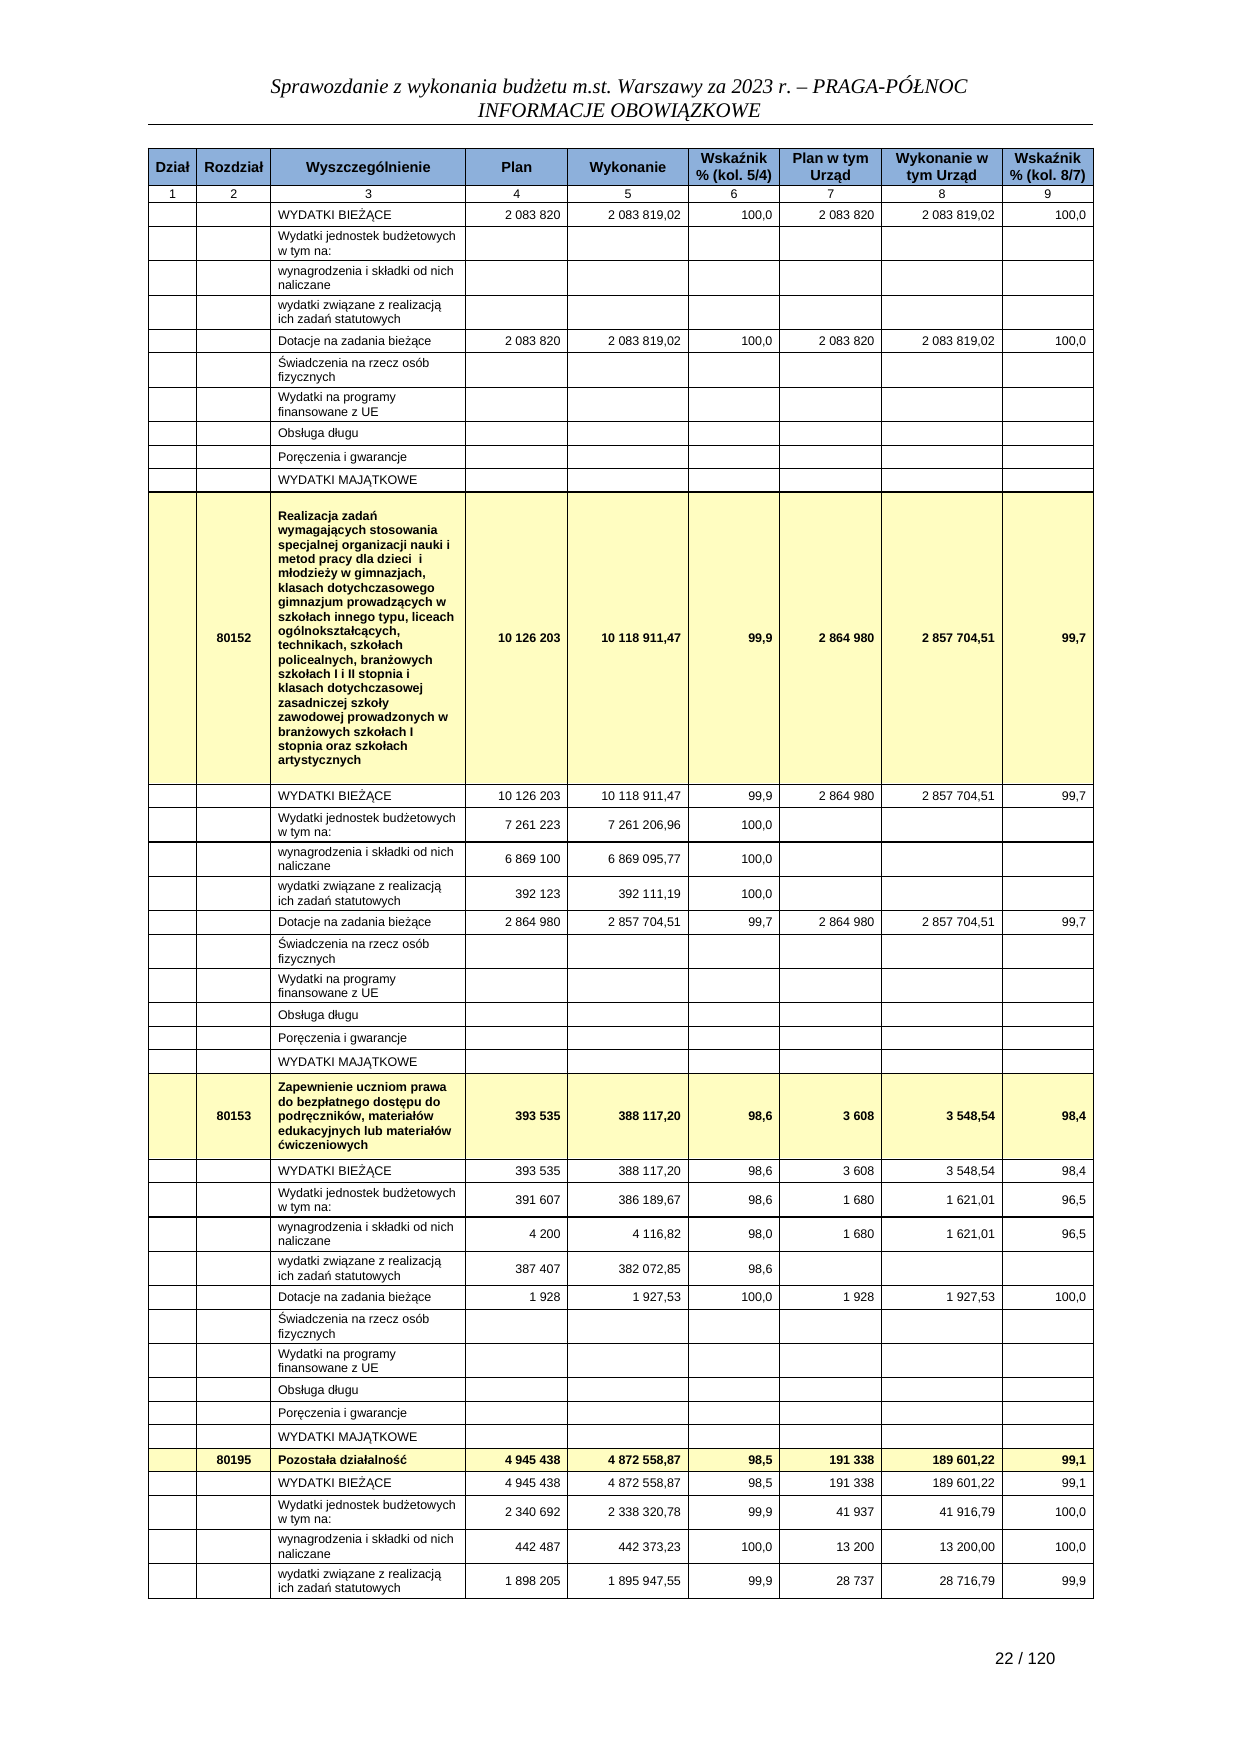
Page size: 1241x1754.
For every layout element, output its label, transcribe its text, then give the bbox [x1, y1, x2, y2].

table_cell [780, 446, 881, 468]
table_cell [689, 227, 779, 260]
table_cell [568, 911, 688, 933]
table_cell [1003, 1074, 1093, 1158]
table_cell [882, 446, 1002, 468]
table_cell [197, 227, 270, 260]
table_header Wyszczególnienie [271, 149, 465, 185]
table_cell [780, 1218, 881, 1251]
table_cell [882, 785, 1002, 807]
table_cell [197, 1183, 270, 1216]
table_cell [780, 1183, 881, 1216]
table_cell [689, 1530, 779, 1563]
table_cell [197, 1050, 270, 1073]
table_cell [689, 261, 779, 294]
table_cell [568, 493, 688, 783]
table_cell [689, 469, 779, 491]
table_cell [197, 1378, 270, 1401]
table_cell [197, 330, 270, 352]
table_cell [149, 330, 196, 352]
table_header Wskaźnik % (kol. 5/4) [689, 149, 779, 185]
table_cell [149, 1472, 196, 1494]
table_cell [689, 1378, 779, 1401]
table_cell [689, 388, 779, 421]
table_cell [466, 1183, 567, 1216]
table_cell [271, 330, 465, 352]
table_cell 9 [1003, 186, 1093, 202]
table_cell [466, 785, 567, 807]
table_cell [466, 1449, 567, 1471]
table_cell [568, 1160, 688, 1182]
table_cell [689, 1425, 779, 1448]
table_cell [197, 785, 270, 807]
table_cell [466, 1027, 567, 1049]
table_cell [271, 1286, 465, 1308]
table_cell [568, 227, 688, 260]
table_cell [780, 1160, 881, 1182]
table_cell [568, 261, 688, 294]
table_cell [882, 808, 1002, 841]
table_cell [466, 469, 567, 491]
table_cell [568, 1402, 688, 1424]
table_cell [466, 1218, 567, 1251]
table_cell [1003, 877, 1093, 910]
table_header Plan [466, 149, 567, 185]
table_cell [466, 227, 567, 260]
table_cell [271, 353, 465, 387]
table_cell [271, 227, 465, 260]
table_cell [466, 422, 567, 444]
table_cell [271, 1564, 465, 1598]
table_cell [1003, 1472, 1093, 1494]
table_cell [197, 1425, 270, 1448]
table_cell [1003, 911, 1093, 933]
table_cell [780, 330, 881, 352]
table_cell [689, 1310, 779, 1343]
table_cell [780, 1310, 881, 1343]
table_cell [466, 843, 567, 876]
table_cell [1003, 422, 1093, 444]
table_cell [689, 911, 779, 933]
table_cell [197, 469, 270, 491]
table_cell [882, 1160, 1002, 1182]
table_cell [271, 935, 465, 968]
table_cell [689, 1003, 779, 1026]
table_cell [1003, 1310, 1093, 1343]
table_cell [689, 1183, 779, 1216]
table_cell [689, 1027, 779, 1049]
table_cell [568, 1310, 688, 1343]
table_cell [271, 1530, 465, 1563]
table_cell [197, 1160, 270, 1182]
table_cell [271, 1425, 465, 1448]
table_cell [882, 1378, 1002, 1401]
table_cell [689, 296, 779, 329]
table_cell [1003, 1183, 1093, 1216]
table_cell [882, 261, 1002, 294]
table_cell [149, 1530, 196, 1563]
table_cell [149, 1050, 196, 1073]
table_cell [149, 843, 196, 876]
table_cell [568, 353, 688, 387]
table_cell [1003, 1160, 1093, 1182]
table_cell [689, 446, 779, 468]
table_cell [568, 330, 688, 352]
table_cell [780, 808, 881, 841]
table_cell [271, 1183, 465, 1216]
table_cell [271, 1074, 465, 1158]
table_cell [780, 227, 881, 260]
table_header Plan w tym Urząd [780, 149, 881, 185]
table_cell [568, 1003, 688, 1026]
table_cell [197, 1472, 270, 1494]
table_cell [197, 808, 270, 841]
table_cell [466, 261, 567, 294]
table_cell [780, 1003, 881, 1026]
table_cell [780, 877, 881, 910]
table_header Wykonanie w tym Urząd [882, 149, 1002, 185]
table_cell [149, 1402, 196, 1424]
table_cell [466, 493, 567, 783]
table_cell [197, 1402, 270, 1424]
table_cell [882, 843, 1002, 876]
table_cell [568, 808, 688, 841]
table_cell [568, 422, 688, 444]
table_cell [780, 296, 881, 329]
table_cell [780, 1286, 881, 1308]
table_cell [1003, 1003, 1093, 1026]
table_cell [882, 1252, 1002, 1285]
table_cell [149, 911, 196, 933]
table_header Wykonanie [568, 149, 688, 185]
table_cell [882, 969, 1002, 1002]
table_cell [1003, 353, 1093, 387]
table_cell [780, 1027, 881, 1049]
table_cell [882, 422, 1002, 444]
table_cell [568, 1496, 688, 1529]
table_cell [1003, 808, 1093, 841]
table_cell 8 [882, 186, 1002, 202]
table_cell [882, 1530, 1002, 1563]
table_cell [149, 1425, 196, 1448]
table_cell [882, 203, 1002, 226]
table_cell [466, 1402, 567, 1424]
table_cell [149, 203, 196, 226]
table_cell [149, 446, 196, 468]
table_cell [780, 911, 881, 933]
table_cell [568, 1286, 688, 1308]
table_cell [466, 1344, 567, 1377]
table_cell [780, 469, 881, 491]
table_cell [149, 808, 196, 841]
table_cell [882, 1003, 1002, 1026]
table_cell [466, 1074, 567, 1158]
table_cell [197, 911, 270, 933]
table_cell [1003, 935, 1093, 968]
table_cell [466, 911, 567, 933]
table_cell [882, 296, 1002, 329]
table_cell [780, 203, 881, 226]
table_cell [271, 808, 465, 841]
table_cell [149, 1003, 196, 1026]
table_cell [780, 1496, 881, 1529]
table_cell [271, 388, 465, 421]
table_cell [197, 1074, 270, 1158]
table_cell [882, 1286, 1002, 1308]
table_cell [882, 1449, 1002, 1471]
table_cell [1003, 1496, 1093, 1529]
table_header Rozdział [197, 149, 270, 185]
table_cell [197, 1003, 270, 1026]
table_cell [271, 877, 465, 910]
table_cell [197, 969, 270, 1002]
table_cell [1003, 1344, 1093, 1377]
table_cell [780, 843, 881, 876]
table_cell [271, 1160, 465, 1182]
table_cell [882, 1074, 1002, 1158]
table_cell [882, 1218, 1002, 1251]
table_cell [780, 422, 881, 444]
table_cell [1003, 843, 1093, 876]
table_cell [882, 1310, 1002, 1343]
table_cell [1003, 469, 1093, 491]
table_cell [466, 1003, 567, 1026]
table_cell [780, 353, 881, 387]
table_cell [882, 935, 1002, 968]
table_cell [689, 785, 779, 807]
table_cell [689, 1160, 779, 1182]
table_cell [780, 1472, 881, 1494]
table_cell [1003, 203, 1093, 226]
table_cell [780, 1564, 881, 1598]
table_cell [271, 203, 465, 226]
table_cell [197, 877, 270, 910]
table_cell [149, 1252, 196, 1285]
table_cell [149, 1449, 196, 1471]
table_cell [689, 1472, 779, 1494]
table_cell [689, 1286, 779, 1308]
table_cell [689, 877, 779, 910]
table_cell 2 [197, 186, 270, 202]
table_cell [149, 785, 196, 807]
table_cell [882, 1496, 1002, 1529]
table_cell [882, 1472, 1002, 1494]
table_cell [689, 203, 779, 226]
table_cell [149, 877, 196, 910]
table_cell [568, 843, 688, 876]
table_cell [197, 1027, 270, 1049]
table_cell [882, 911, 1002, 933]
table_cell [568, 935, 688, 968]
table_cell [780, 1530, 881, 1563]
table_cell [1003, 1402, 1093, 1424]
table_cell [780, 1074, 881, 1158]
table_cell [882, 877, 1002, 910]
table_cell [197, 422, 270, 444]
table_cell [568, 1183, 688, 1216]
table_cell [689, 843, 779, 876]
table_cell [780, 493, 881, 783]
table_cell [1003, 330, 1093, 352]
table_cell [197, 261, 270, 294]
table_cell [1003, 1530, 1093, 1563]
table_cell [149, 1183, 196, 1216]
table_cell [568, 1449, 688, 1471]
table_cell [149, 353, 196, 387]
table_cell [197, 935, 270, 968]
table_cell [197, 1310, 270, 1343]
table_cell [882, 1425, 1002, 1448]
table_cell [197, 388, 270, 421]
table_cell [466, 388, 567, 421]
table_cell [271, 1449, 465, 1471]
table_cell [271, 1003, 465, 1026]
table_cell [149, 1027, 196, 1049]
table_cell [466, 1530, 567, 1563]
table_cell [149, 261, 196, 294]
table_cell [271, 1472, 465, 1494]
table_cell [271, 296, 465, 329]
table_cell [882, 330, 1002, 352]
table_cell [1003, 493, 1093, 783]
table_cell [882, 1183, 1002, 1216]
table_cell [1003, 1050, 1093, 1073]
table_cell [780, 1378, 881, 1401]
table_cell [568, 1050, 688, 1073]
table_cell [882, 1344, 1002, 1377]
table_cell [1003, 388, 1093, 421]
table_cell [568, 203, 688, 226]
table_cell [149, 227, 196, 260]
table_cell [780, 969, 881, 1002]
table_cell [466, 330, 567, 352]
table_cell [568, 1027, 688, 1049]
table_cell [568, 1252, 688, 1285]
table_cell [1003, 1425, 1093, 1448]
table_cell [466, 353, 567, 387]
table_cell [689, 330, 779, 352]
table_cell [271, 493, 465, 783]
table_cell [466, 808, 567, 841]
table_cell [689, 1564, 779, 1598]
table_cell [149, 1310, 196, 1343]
table_cell 1 [149, 186, 196, 202]
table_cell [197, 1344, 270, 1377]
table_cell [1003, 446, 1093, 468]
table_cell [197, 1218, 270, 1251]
table_cell 6 [689, 186, 779, 202]
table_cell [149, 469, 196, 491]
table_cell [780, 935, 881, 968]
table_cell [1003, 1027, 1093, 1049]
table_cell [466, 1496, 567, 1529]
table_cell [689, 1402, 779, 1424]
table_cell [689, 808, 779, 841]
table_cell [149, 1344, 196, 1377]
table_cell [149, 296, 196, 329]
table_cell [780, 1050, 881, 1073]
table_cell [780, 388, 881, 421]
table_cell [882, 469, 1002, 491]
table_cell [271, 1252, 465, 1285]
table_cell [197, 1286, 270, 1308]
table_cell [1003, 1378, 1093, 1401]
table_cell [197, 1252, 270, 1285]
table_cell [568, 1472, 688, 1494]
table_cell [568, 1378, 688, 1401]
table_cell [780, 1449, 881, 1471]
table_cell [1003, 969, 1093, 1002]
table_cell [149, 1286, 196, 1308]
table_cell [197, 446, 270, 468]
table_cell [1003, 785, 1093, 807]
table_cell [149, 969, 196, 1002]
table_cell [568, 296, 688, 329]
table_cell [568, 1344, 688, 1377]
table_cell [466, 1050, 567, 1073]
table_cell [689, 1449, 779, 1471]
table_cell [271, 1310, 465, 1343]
table_header Dział [149, 149, 196, 185]
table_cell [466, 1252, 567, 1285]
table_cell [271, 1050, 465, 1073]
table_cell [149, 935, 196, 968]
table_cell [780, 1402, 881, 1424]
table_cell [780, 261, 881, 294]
table_header Wskaźnik % (kol. 8/7) [1003, 149, 1093, 185]
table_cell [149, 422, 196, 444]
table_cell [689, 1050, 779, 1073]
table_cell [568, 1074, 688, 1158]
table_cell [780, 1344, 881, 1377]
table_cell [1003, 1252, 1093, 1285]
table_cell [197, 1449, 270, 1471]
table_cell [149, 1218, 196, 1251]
table_cell 5 [568, 186, 688, 202]
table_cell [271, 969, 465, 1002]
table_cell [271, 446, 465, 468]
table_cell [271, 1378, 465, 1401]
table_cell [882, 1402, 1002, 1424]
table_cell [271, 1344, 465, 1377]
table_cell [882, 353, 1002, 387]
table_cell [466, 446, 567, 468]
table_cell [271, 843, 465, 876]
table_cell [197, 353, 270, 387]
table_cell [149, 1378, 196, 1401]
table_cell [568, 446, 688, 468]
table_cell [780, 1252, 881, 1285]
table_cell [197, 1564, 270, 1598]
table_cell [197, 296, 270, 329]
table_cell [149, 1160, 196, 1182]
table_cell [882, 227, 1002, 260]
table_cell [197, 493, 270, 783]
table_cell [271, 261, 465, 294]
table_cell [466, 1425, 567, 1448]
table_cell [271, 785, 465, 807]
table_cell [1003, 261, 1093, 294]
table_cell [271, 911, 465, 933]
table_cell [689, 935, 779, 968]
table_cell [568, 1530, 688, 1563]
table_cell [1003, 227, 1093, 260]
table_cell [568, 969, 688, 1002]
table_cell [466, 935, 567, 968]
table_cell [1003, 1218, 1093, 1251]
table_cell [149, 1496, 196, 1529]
table_cell 3 [271, 186, 465, 202]
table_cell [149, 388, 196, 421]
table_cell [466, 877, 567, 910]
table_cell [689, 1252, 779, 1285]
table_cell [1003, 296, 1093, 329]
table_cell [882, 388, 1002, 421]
table_cell 4 [466, 186, 567, 202]
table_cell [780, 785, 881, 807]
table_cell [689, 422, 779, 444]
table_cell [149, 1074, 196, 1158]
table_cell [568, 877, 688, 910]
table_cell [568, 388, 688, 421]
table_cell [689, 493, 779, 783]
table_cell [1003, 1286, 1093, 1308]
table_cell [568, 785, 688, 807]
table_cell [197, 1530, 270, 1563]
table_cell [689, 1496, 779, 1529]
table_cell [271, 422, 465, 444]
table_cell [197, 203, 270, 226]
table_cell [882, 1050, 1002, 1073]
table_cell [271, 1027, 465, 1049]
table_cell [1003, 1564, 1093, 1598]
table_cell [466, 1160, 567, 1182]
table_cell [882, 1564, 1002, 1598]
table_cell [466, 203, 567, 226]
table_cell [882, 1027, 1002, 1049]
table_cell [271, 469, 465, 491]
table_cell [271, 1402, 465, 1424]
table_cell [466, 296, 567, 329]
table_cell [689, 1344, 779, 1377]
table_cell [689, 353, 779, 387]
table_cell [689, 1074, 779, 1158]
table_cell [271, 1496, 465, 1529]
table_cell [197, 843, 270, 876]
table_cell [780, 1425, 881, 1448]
table_cell 7 [780, 186, 881, 202]
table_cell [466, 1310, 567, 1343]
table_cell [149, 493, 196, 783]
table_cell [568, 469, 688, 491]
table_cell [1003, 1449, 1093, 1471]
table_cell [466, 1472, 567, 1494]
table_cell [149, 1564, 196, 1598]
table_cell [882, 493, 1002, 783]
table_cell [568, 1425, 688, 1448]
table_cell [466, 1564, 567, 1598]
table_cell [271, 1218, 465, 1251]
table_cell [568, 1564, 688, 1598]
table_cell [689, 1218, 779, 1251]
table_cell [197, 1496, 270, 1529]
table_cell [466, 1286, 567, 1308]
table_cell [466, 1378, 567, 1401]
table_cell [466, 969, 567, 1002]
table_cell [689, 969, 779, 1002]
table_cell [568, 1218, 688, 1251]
